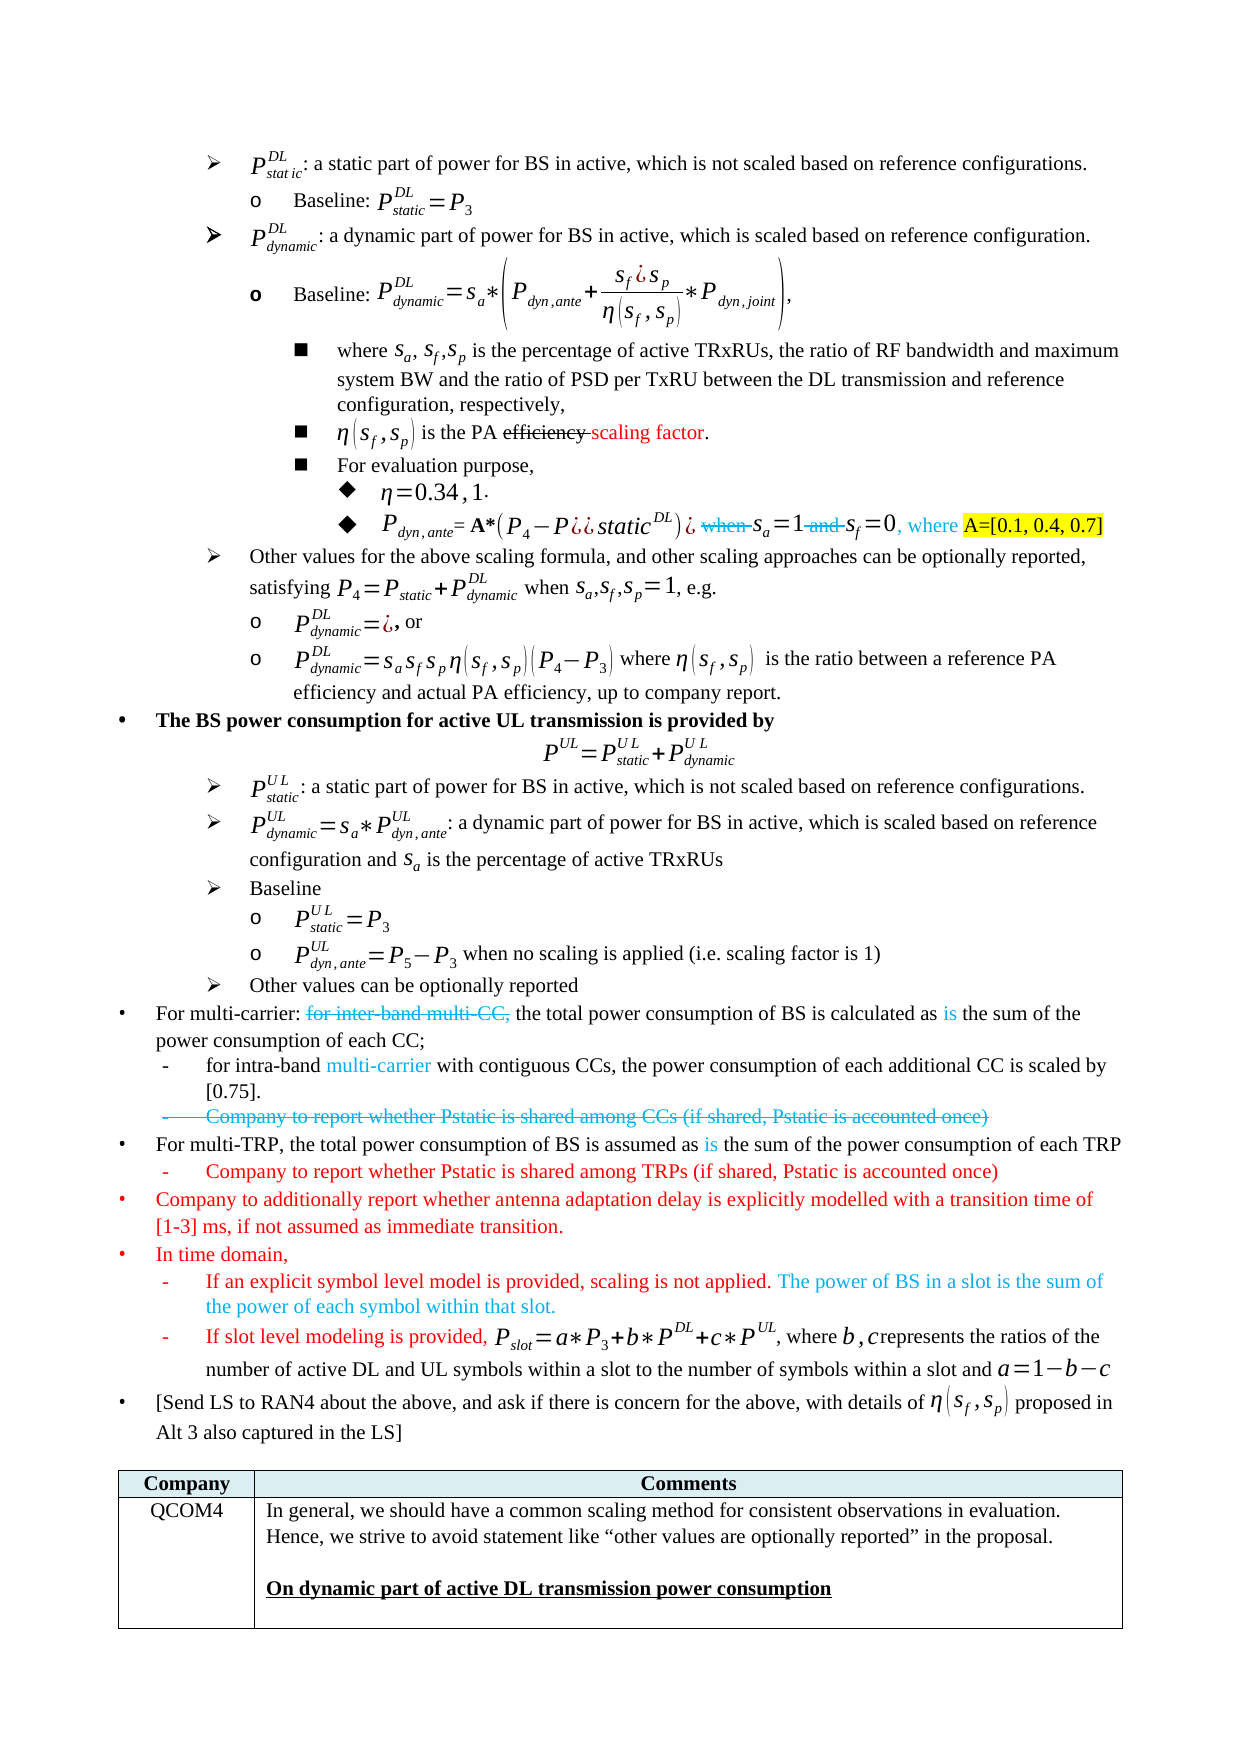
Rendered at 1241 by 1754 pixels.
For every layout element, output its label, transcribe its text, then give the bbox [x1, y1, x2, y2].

list Other values can be optionally reported [206, 973, 1122, 997]
list = A* when and , where A=[0.1, 0.4, 0.7] [337, 508, 1122, 543]
list For multi-carrier: for inter-band multi-CC, the total power consumption of BS is calculated as is the sum of the power consumption of each CC; [118, 998, 1122, 1052]
list Company to report whether Pstatic is shared among CCs (if shared, Pstatic is accounted once) [162, 1104, 1122, 1128]
list : a dynamic part of power for BS in active, which is scaled based on reference configuration and is the percentage of active TRxRUs [206, 807, 1122, 875]
list For evaluation purpose, [293, 453, 1122, 477]
list : a static part of power for BS in active, which is not scaled based on reference configurations. [206, 148, 1122, 183]
list [Send LS to RAN4 about the above, and ask if there is concern for the above, with details of proposed in Alt 3 also captured in the LS] [118, 1384, 1122, 1444]
list In time domain, [118, 1239, 1122, 1267]
list The BS power consumption for active UL transmission is provided by [118, 705, 1122, 733]
list Other values for the above scaling formula, and other scaling approaches can be optionally reported, satisfying when ,,, e.g. [206, 544, 1122, 604]
list Baseline: [249, 184, 1122, 219]
list Baseline [206, 876, 1122, 900]
list for intra-band multi-carrier with contiguous CCs, the power consumption of each additional CC is scaled by [0.75]. [162, 1053, 1122, 1103]
picture [281, 1303, 288, 1311]
table_header Comments [255, 1471, 1122, 1497]
list , or [249, 606, 1122, 641]
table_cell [255, 1498, 1122, 1628]
list when no scaling is applied (i.e. scaling factor is 1) [249, 937, 1122, 972]
picture [716, 1109, 722, 1116]
list Company to report whether Pstatic is shared among TRPs (if shared, Pstatic is accounted once) [162, 1159, 1122, 1183]
list where is the ratio between a reference PA efficiency and actual PA efficiency, up to company report. [249, 642, 1122, 704]
list Company to additionally report whether antenna adaptation delay is explicitly modelled with a transition time of [1-3] ms, if not assumed as immediate transition. [118, 1184, 1122, 1238]
list where , , is the percentage of active TRxRUs, the ratio of RF bandwidth and maximum system BW and the ratio of PSD per TxRU between the DL transmission and reference configuration, respectively, [293, 334, 1122, 416]
picture [395, 1062, 403, 1070]
list For multi-TRP, the total power consumption of BS is assumed as is the sum of the power consumption of each TRP [118, 1129, 1122, 1157]
table_header Company [119, 1471, 254, 1497]
picture [923, 518, 929, 530]
list . [337, 478, 1122, 506]
list : a static part of power for BS in active, which is not scaled based on reference configurations. [206, 771, 1122, 806]
table_cell QCOM4 [119, 1498, 254, 1628]
list If slot level modeling is provided, , where represents the ratios of the number of active DL and UL symbols within a slot to the number of symbols within a slot and [162, 1319, 1122, 1383]
list : a dynamic part of power for BS in active, which is scaled based on reference configuration. [206, 220, 1122, 255]
picture [212, 1299, 218, 1311]
list is the PA efficiency scaling factor. [293, 417, 1122, 452]
list If an explicit symbol level model is provided, scaling is not applied. The power of BS in a slot is the sum of the power of each symbol within that slot. [162, 1268, 1122, 1318]
list Baseline: , [249, 256, 1122, 333]
